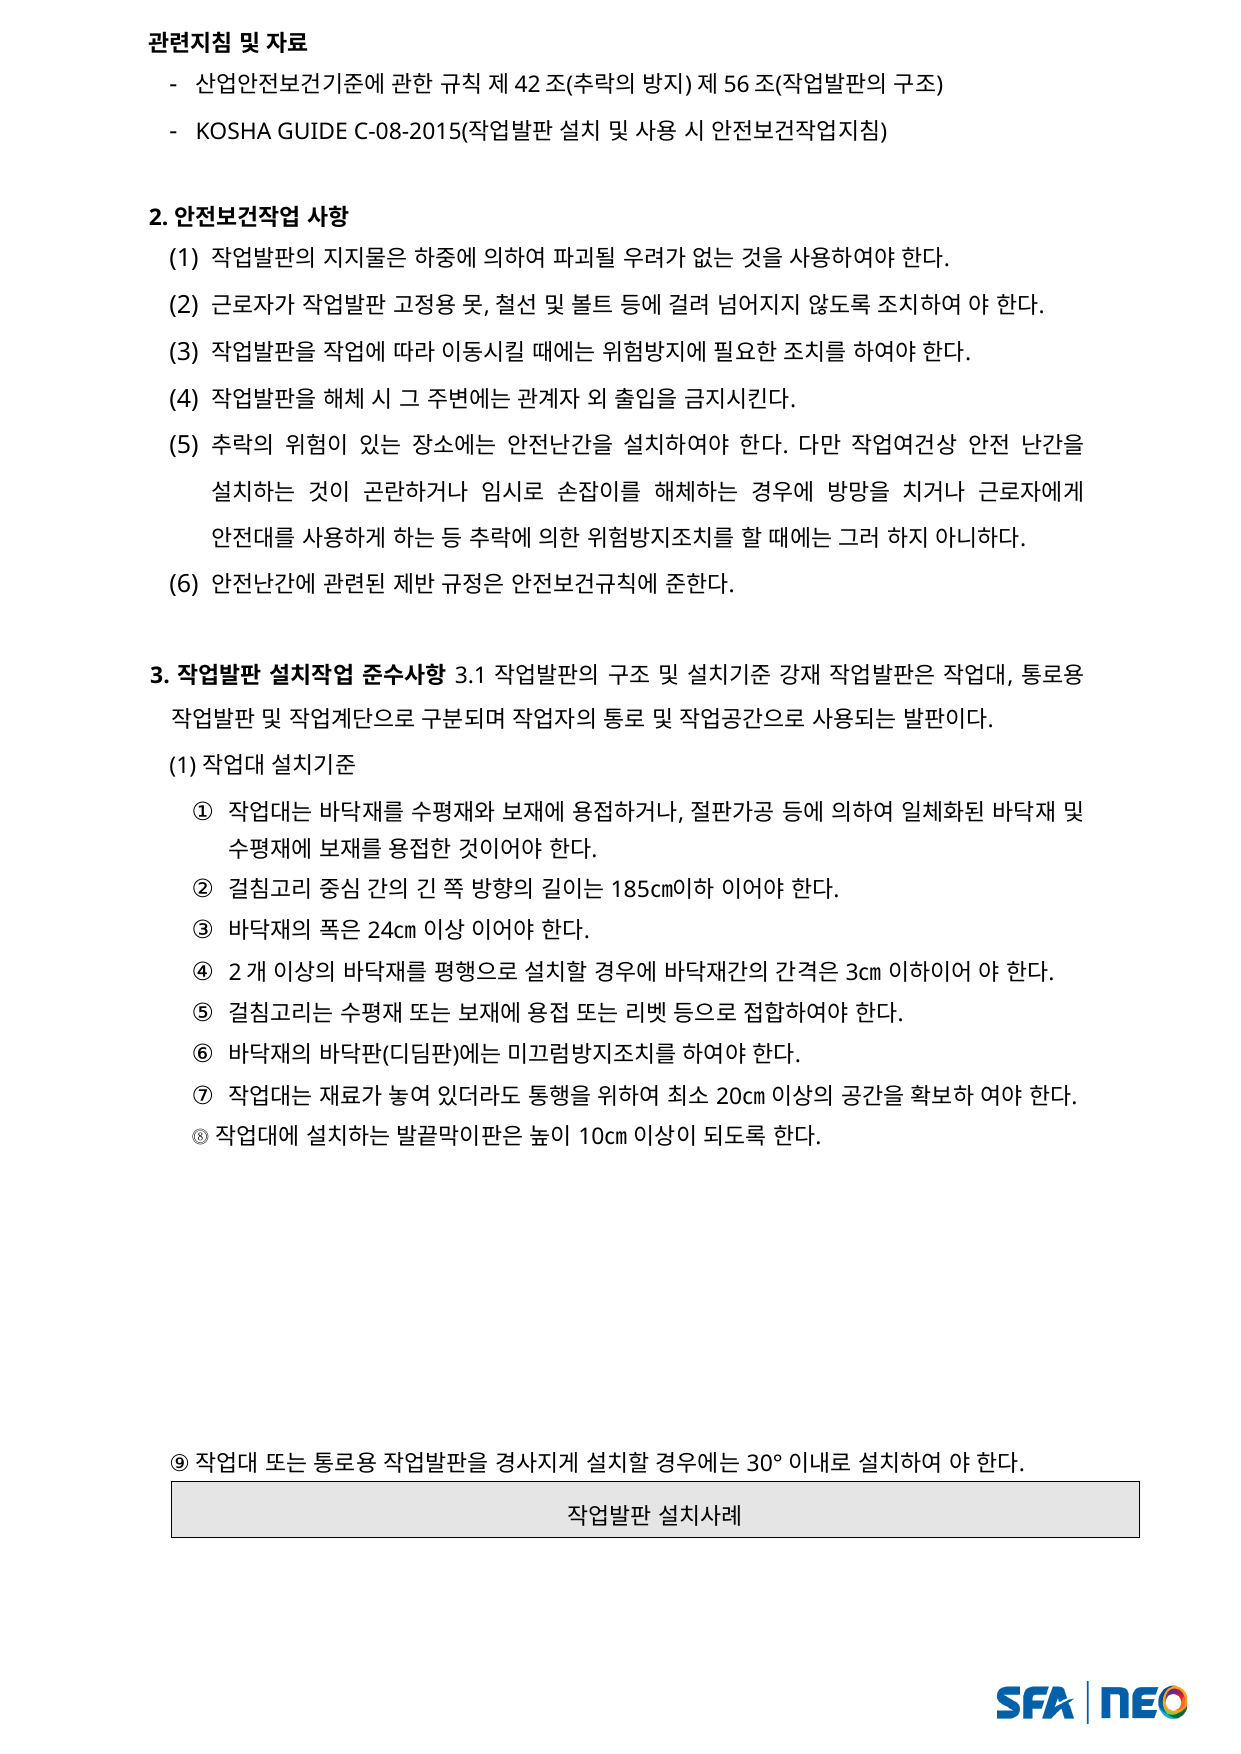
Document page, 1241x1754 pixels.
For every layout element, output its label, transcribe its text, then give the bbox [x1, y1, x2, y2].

text 3. 작업발판 설치작업 준수사항 3.1 작업발판의 구조 및 설치기준 강재 작업발판은 작업대, 통로용 작업발판 및 작업계단으로 구분되며 작업자의 통로 및 작업공간으로 사용되는 발판이다. [150, 657, 1084, 734]
subtitle 2. 안전보건작업 사항 [148, 199, 1090, 232]
picture [996, 1681, 1188, 1724]
list 작업대는 바닥재를 수평재와 보재에 용접하거나, 절판가공 등에 의하여 일체화된 바닥재 및 수평재에 보재를 용접한 것이어야 한다. [191, 793, 1084, 864]
list 작업발판을 해체 시 그 주변에는 관계자 외 출입을 금지시킨다. [169, 380, 1084, 414]
text ⓼ 작업대에 설치하는 발끝막이판은 높이 10㎝ 이상이 되도록 한다. [191, 1118, 1084, 1151]
list 안전난간에 관련된 제반 규정은 안전보건규칙에 준한다. [169, 565, 1084, 599]
list 작업발판의 지지물은 하중에 의하여 파괴될 우려가 없는 것을 사용하여야 한다. [169, 240, 1084, 274]
list 걸침고리는 수평재 또는 보재에 용접 또는 리벳 등으로 접합하여야 한다. [191, 994, 1084, 1028]
list 바닥재의 폭은 24㎝ 이상 이어야 한다. [191, 912, 1084, 946]
list KOSHA GUIDE C-08-2015(작업발판 설치 및 사용 시 안전보건작업지침) [169, 112, 1084, 146]
list 작업발판을 작업에 따라 이동시킬 때에는 위험방지에 필요한 조치를 하여야 한다. [169, 333, 1084, 367]
subtitle 관련지침 및 자료 [148, 25, 1090, 58]
list 걸침고리 중심 간의 긴 쪽 방향의 길이는 185㎝이하 이어야 한다. [191, 870, 1084, 904]
list 작업대는 재료가 놓여 있더라도 통행을 위하여 최소 20㎝ 이상의 공간을 확보하 여야 한다. [191, 1077, 1084, 1112]
text ⑨ 작업대 또는 통로용 작업발판을 경사지게 설치할 경우에는 30° 이내로 설치하여 야 한다. [169, 1444, 1084, 1478]
list 2개 이상의 바닥재를 평행으로 설치할 경우에 바닥재간의 간격은 3㎝ 이하이어 야 한다. [191, 954, 1084, 988]
text (1) 작업대 설치기준 [169, 747, 1084, 781]
list 추락의 위험이 있는 장소에는 안전난간을 설치하여야 한다. 다만 작업여건상 안전 난간을 설치하는 것이 곤란하거나 임시로 손잡이를 해체하는 경우에 방망을 치거나 근로자에게 안전대를 사용하게 하는 등 추락에 의한 위험방지조치를 할 때에는 그러 하지 아니하다. [169, 427, 1084, 553]
table_header 작업발판 설치사례 [172, 1482, 1139, 1537]
list 산업안전보건기준에 관한 규칙 제42조(추락의 방지) 제56조(작업발판의 구조) [169, 66, 1084, 99]
list 근로자가 작업발판 고정용 못, 철선 및 볼트 등에 걸려 넘어지지 않도록 조치하여 야 한다. [169, 286, 1084, 321]
list 바닥재의 바닥판(디딤판)에는 미끄럼방지조치를 하여야 한다. [191, 1036, 1084, 1070]
